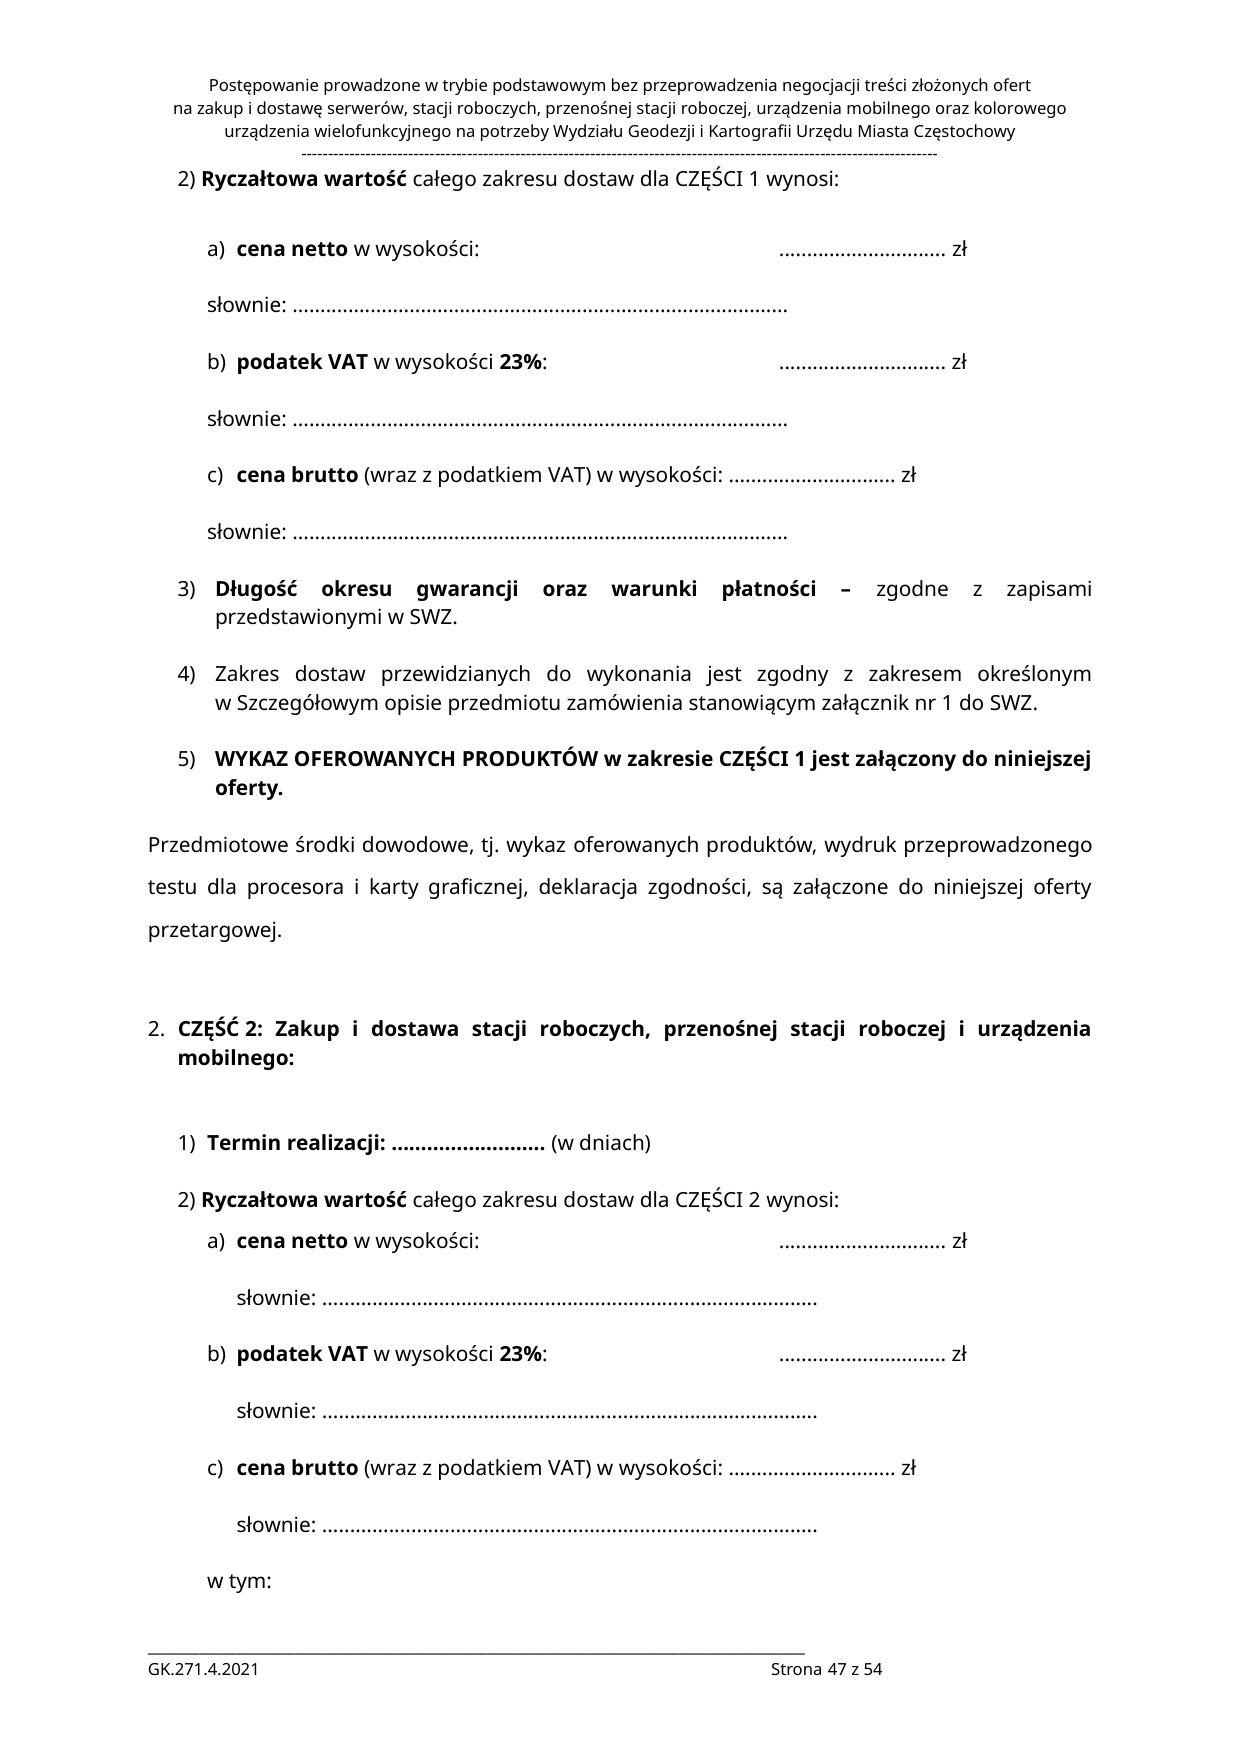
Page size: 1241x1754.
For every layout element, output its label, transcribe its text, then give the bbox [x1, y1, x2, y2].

text słownie: ......................................................................................... [207, 404, 1093, 432]
list Zakres dostaw przewidzianych do wykonania jest zgodny z zakresem określonym w Szczegółowym opisie przedmiotu zamówienia stanowiącym załącznik nr 1 do SWZ. [177, 659, 1093, 716]
text słownie: ......................................................................................... [236, 1283, 1093, 1311]
text Przedmiotowe środki dowodowe, tj. wykaz oferowanych produktów, wydruk przeprowadzonego testu dla procesora i karty graficznej, deklaracja zgodności, są załączone do niniejszej oferty przetargowej. [148, 830, 1093, 943]
text 2) Ryczałtowa wartość całego zakresu dostaw dla CZĘŚCI 1 wynosi: [177, 164, 1093, 193]
text c) cena brutto (wraz z podatkiem VAT) w wysokości: .............................. zł [207, 432, 1093, 517]
text 2) Ryczałtowa wartość całego zakresu dostaw dla CZĘŚCI 2 wynosi: [177, 1185, 1093, 1214]
text w tym: [207, 1567, 1093, 1595]
text słownie: ......................................................................................... [207, 1396, 1093, 1425]
text b) podatek VAT w wysokości 23%: .............................. zł [207, 1339, 1093, 1368]
text słownie: ......................................................................................... [207, 517, 1093, 546]
text a) cena netto w wysokości: .............................. zł [207, 1226, 1093, 1283]
list WYKAZ OFEROWANYCH PRODUKTÓW w zakresie CZĘŚCI 1 jest załączony do niniejszej oferty. [177, 744, 1093, 801]
text słownie: ......................................................................................... [207, 1510, 1093, 1538]
text 2. CZĘŚĆ 2: Zakup i dostawa stacji roboczych, przenośnej stacji roboczej i urządzenia mobilnego: [148, 1014, 1093, 1071]
text słownie: ......................................................................................... [207, 290, 1093, 319]
text c) cena brutto (wraz z podatkiem VAT) w wysokości: .............................. zł [207, 1453, 1093, 1510]
text b) podatek VAT w wysokości 23%: .............................. zł [207, 347, 1093, 404]
list Termin realizacji: …………………….. (w dniach) [177, 1128, 1093, 1157]
list Długość okresu gwarancji oraz warunki płatności – zgodne z zapisami przedstawionymi w SWZ. [177, 574, 1093, 631]
text a) cena netto w wysokości: .............................. zł [207, 234, 1093, 290]
